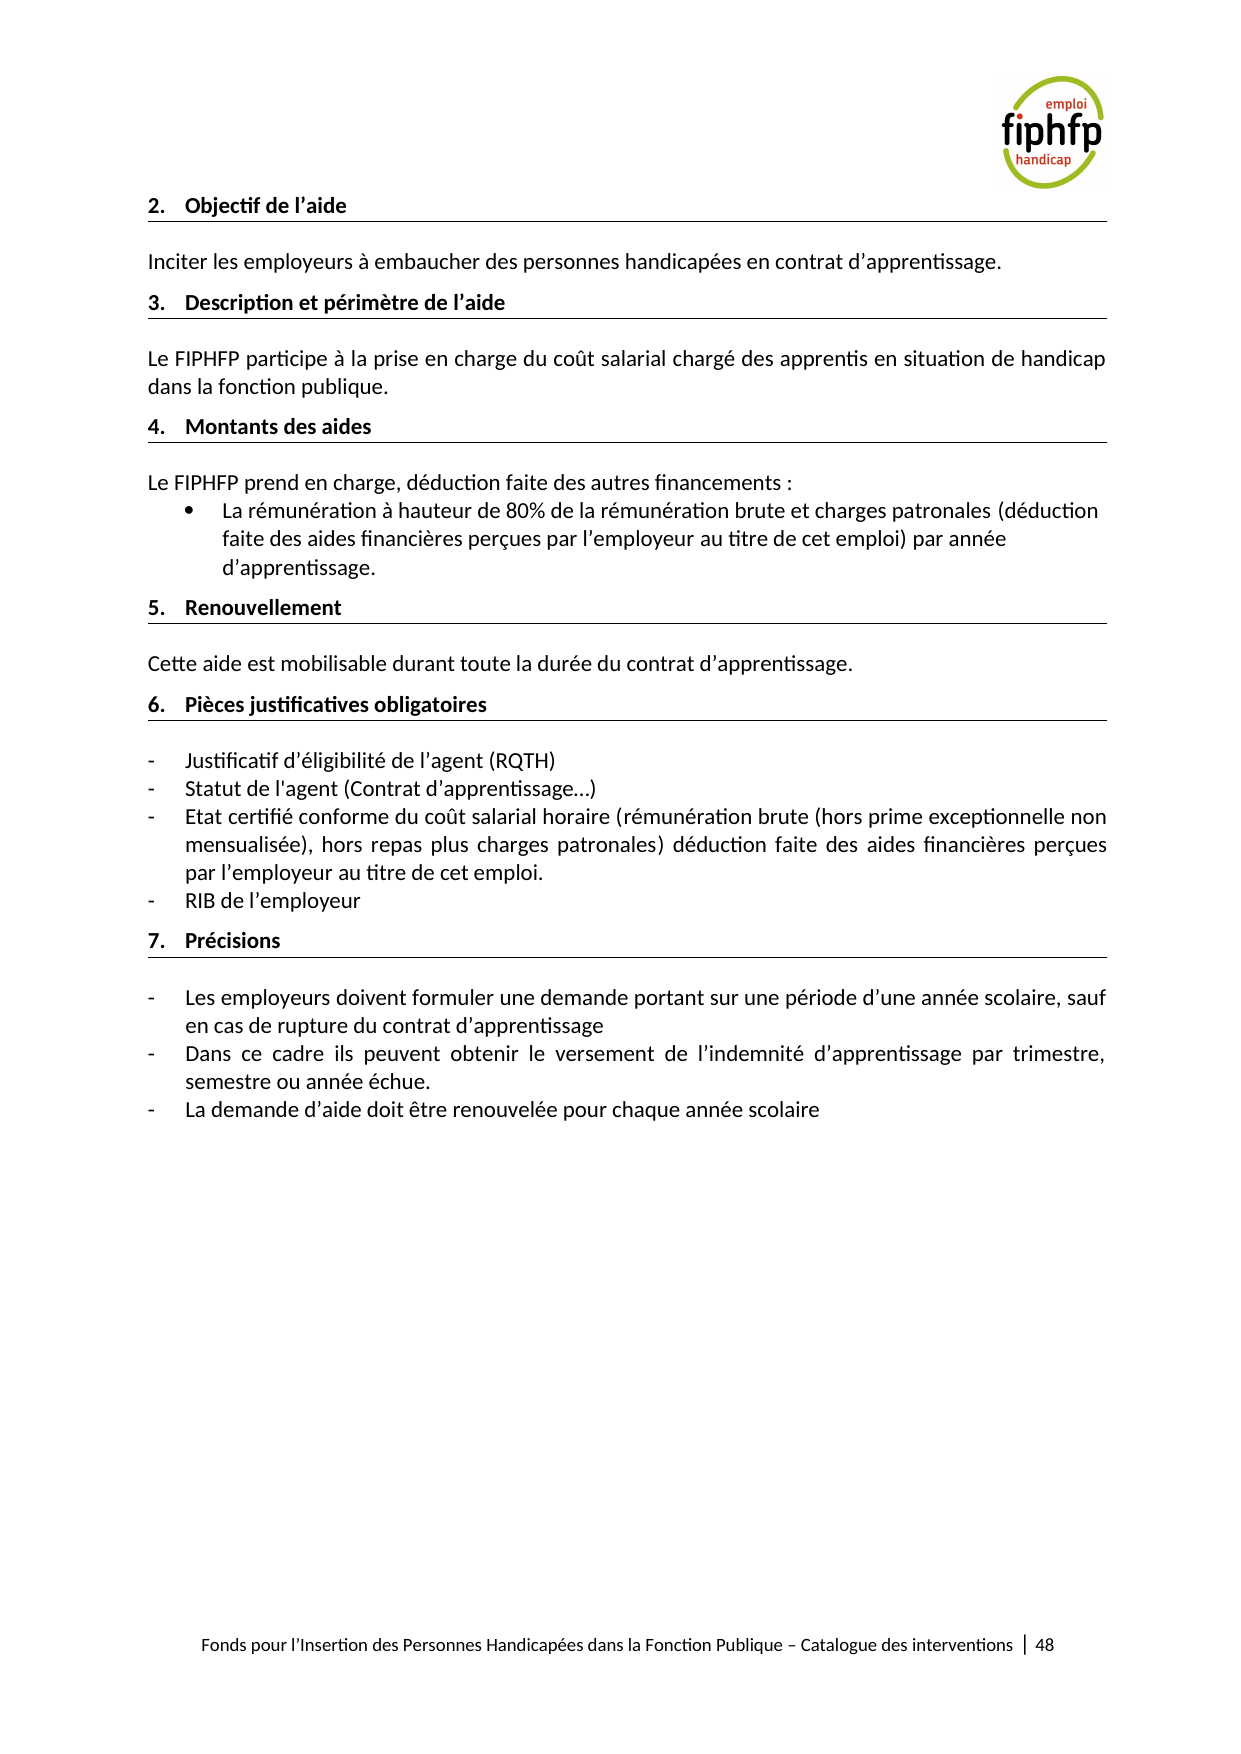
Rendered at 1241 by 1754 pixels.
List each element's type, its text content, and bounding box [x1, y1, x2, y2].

subtitle Renouvellement [148, 593, 1107, 623]
subtitle Montants des aides [148, 412, 1107, 442]
list La rémunération à hauteur de 80% de la rémunération brute et charges patronales (déduction faite des aides financières perçues par l’employeur au titre de cet emploi) par année d’apprentissage. [185, 497, 1107, 581]
subtitle Objectif de l’aide [148, 191, 1107, 221]
list Dans ce cadre ils peuvent obtenir le versement de l’indemnité d’apprentissage par trimestre, semestre ou année échue. [148, 1039, 1107, 1095]
subtitle Pièces justificatives obligatoires [148, 690, 1107, 720]
picture [998, 73, 1108, 191]
text Cette aide est mobilisable durant toute la durée du contrat d’apprentissage. [148, 649, 1107, 677]
text Le FIPHFP prend en charge, déduction faite des autres financements : [148, 468, 1107, 497]
list RIB de l’employeur [148, 886, 1107, 914]
subtitle Précisions [148, 927, 1107, 957]
list Justificatif d’éligibilité de l’agent (RQTH) [148, 746, 1107, 774]
text Inciter les employeurs à embaucher des personnes handicapées en contrat d’apprentissage. [148, 247, 1107, 275]
list La demande d’aide doit être renouvelée pour chaque année scolaire [148, 1095, 1107, 1123]
list Etat certifié conforme du coût salarial horaire (rémunération brute (hors prime exceptionnelle non mensualisée), hors repas plus charges patronales) déduction faite des aides financières perçues par l’employeur au titre de cet emploi. [148, 802, 1107, 886]
list Les employeurs doivent formuler une demande portant sur une période d’une année scolaire, sauf en cas de rupture du contrat d’apprentissage [148, 983, 1107, 1039]
text Le FIPHFP participe à la prise en charge du coût salarial chargé des apprentis en situation de handicap dans la fonction publique. [148, 344, 1107, 400]
subtitle Description et périmètre de l’aide [148, 288, 1107, 318]
list Statut de l'agent (Contrat d’apprentissage…) [148, 774, 1107, 802]
